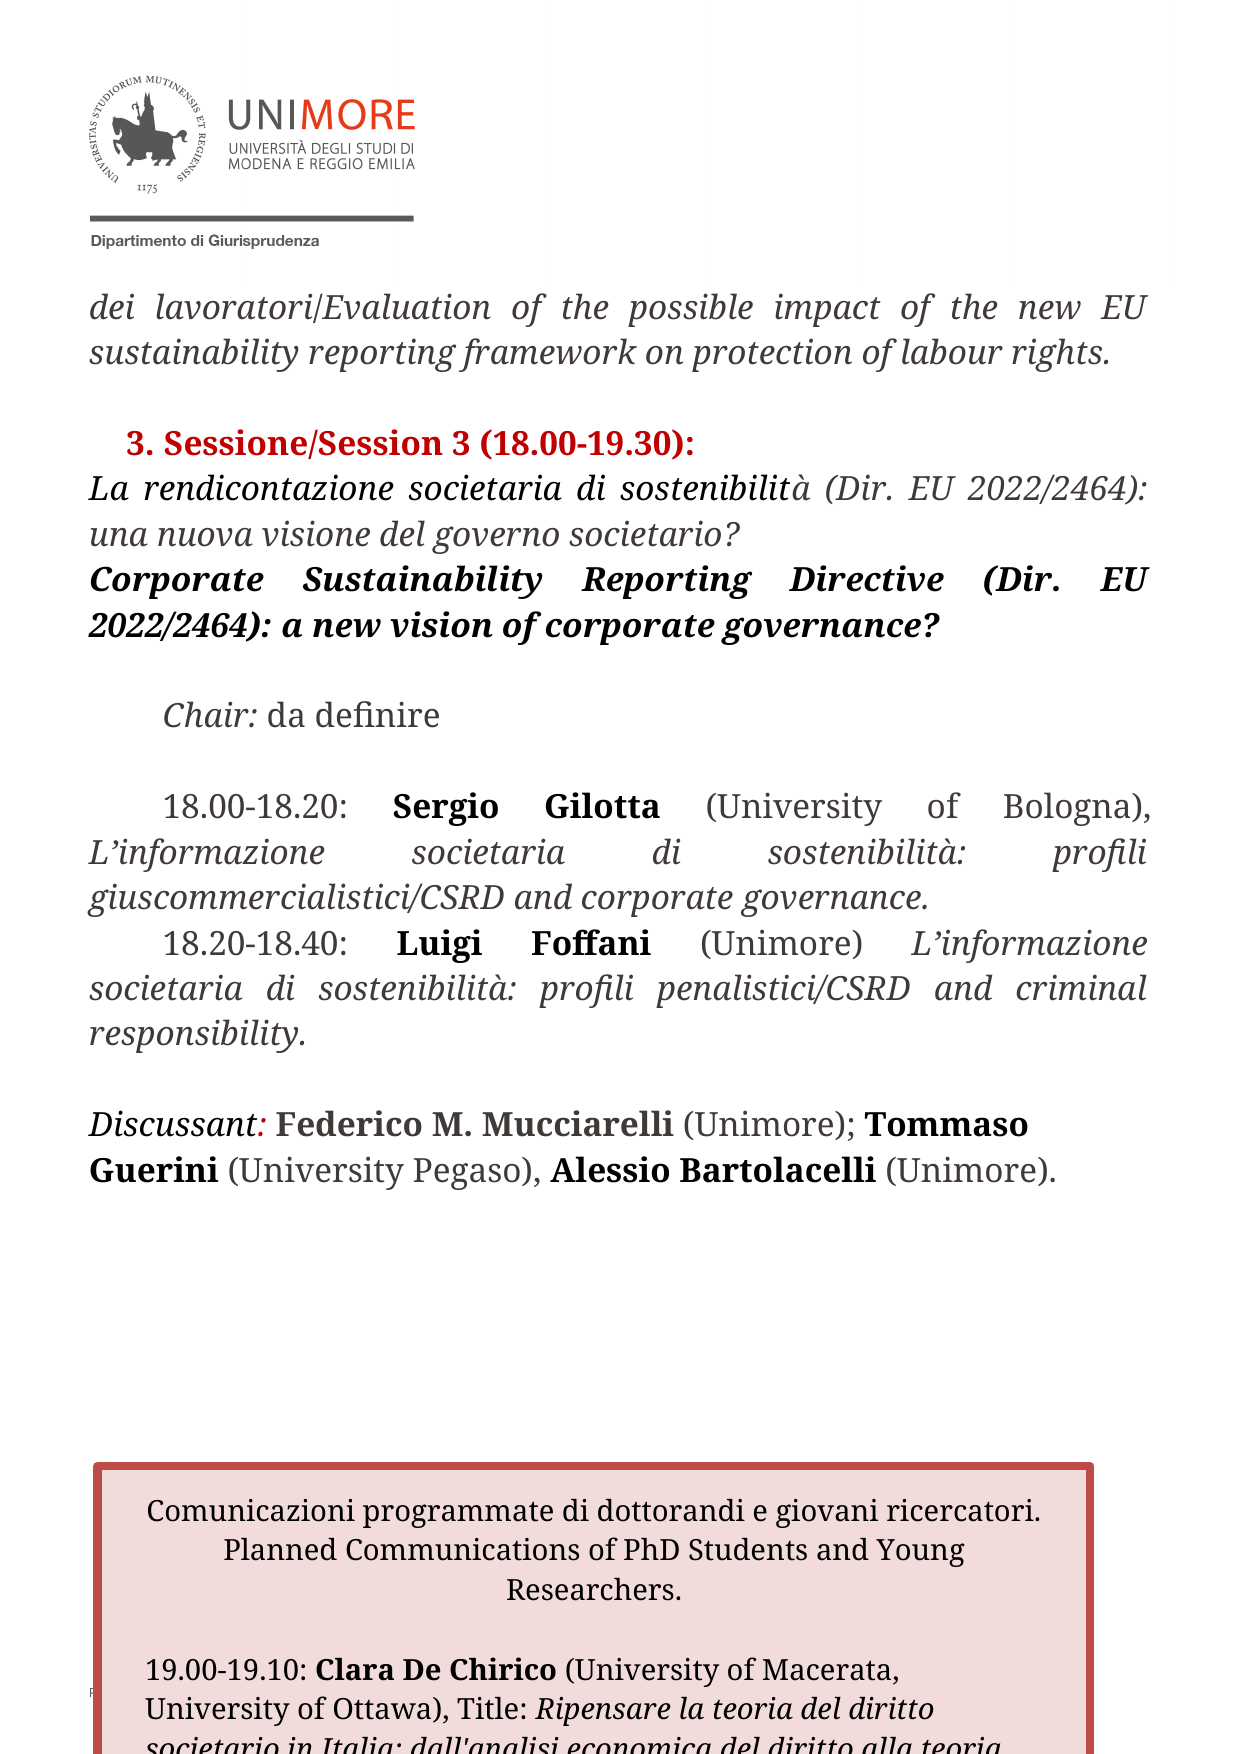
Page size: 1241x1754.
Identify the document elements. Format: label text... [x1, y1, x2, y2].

text Discussant: Federico M. Mucciarelli (Unimore); Tommaso Guerini (University Pegaso), Alessio Bartolacelli (Unimore). [89, 1101, 1152, 1192]
text 18.00-18.20: Sergio Gilotta (University of Bologna), L’informazione societaria di sostenibilità: profili giuscommercialistici/CSRD and corporate governance. [89, 783, 1152, 919]
text Corporate Sustainability Reporting Directive (Dir. EU 2022/2464): a new vision of corporate governance? [89, 556, 1152, 647]
picture [88, 0, 1241, 284]
text Chair: da definire [89, 692, 1152, 738]
list Sessione/Session 3 (18.00-19.30): [126, 420, 1152, 465]
text 18.20-18.40: Luigi Foffani (Unimore) L’informazione societaria di sostenibilità: profili penalistici/CSRD and criminal responsibility. [89, 919, 1152, 1056]
text La rendicontazione societaria di sostenibilità (Dir. EU 2022/2464): una nuova visione del governo societario? [89, 465, 1152, 556]
